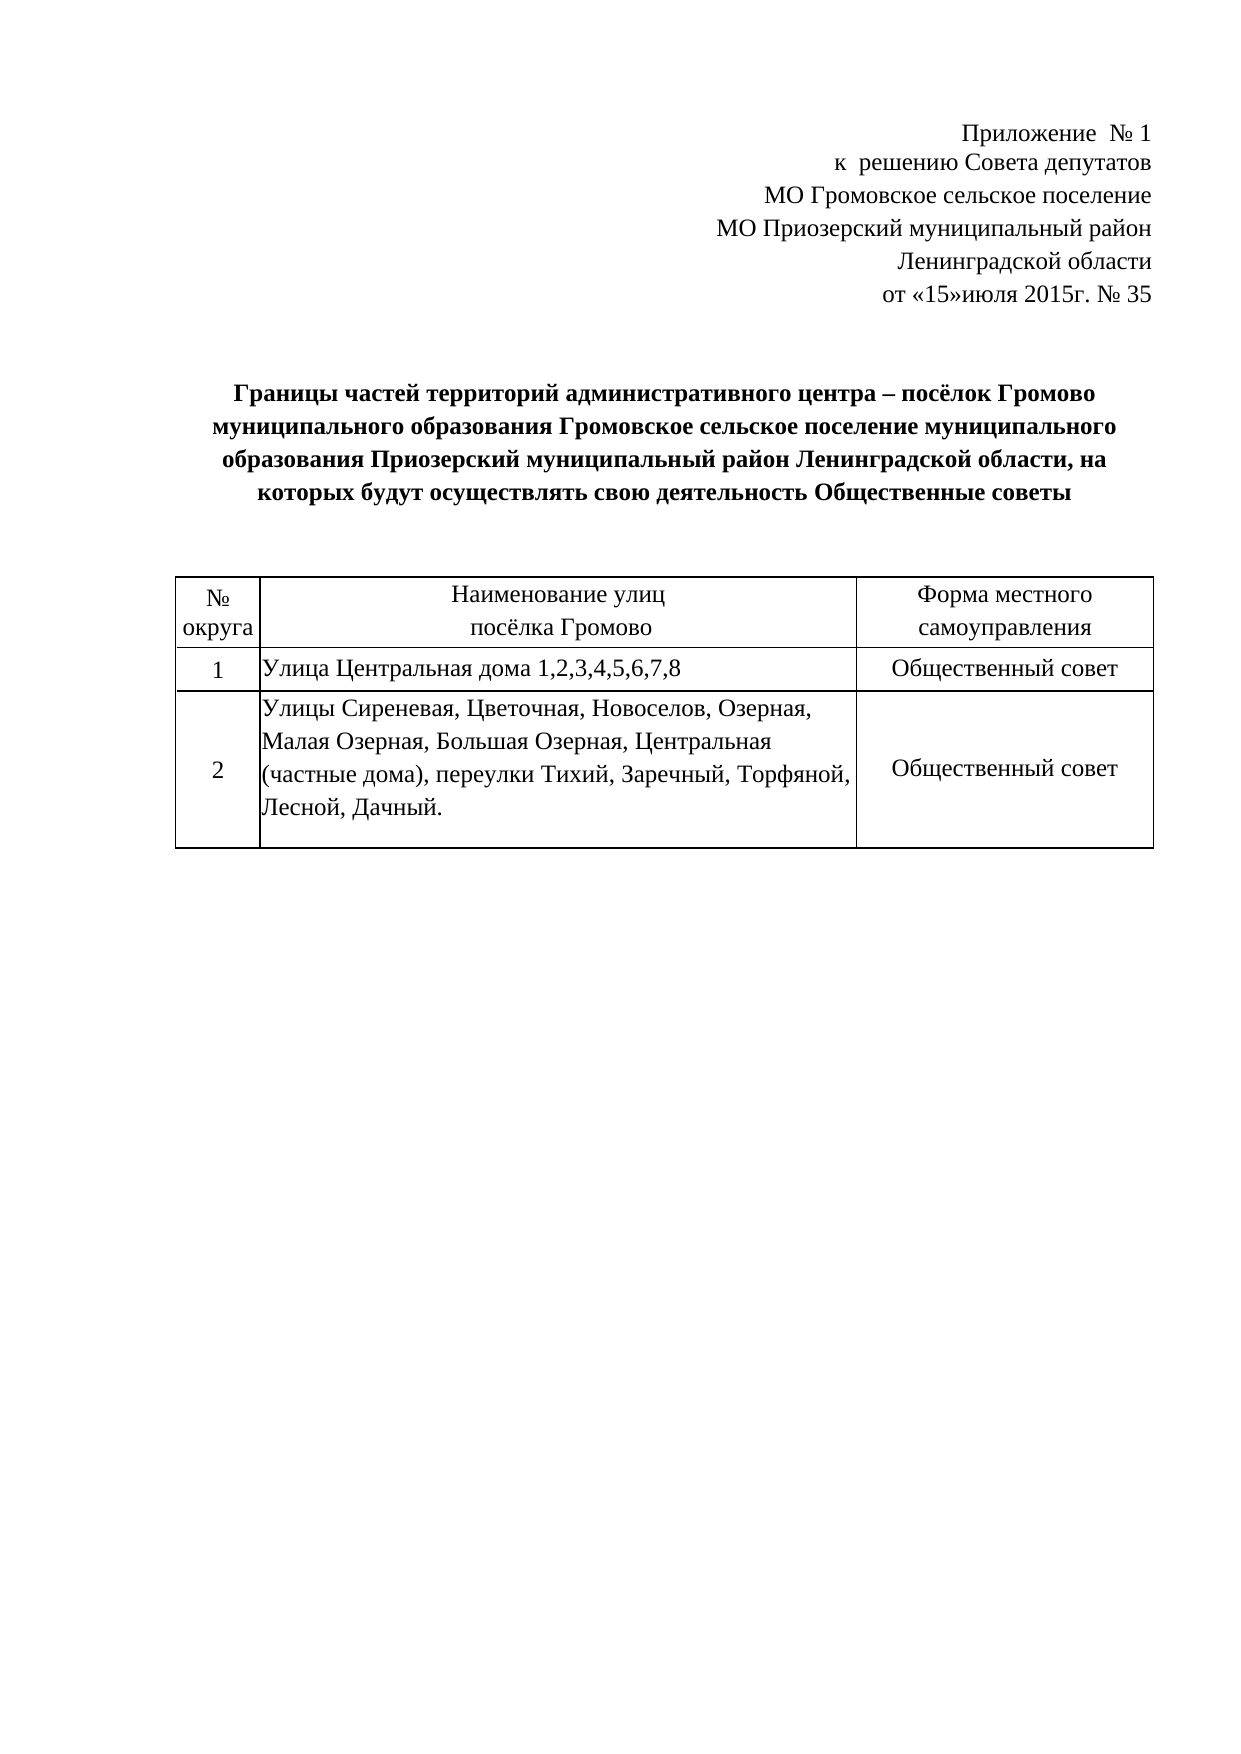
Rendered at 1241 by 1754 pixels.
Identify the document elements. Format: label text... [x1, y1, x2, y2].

table_header Форма местного самоуправления [857, 578, 1153, 646]
text от «15»июля 2015г. № 35 [177, 279, 1152, 308]
table_cell Общественный совет [857, 648, 1153, 690]
table_header Наименование улиц посёлка Громово [261, 578, 856, 646]
table_cell Улицы Сиреневая, Цветочная, Новоселов, Озерная, Малая Озерная, Большая Озерная, Центральная (частные дома), переулки Тихий, Заречный, Торфяной, Лесной, Дачный. [261, 692, 856, 847]
text МО Приозерский муниципальный район [177, 213, 1152, 242]
table_cell 1 [176, 648, 259, 690]
text Ленинградской области [177, 246, 1152, 275]
text к решению Совета депутатов [177, 147, 1152, 176]
text Приложение № 1 [177, 118, 1152, 147]
text Границы частей территорий административного центра – посёлок Громово муниципального образования Громовское сельское поселение муниципального образования Приозерский муниципальный район Ленинградской области, на которых будут осуществлять свою деятельность Общественные советы [177, 378, 1152, 506]
text МО Громовское сельское поселение [177, 180, 1152, 209]
table_header № округа [176, 578, 259, 646]
table_cell Улица Центральная дома 1,2,3,4,5,6,7,8 [261, 648, 856, 690]
table_cell 2 [176, 691, 259, 847]
table_cell Общественный совет [857, 692, 1153, 847]
